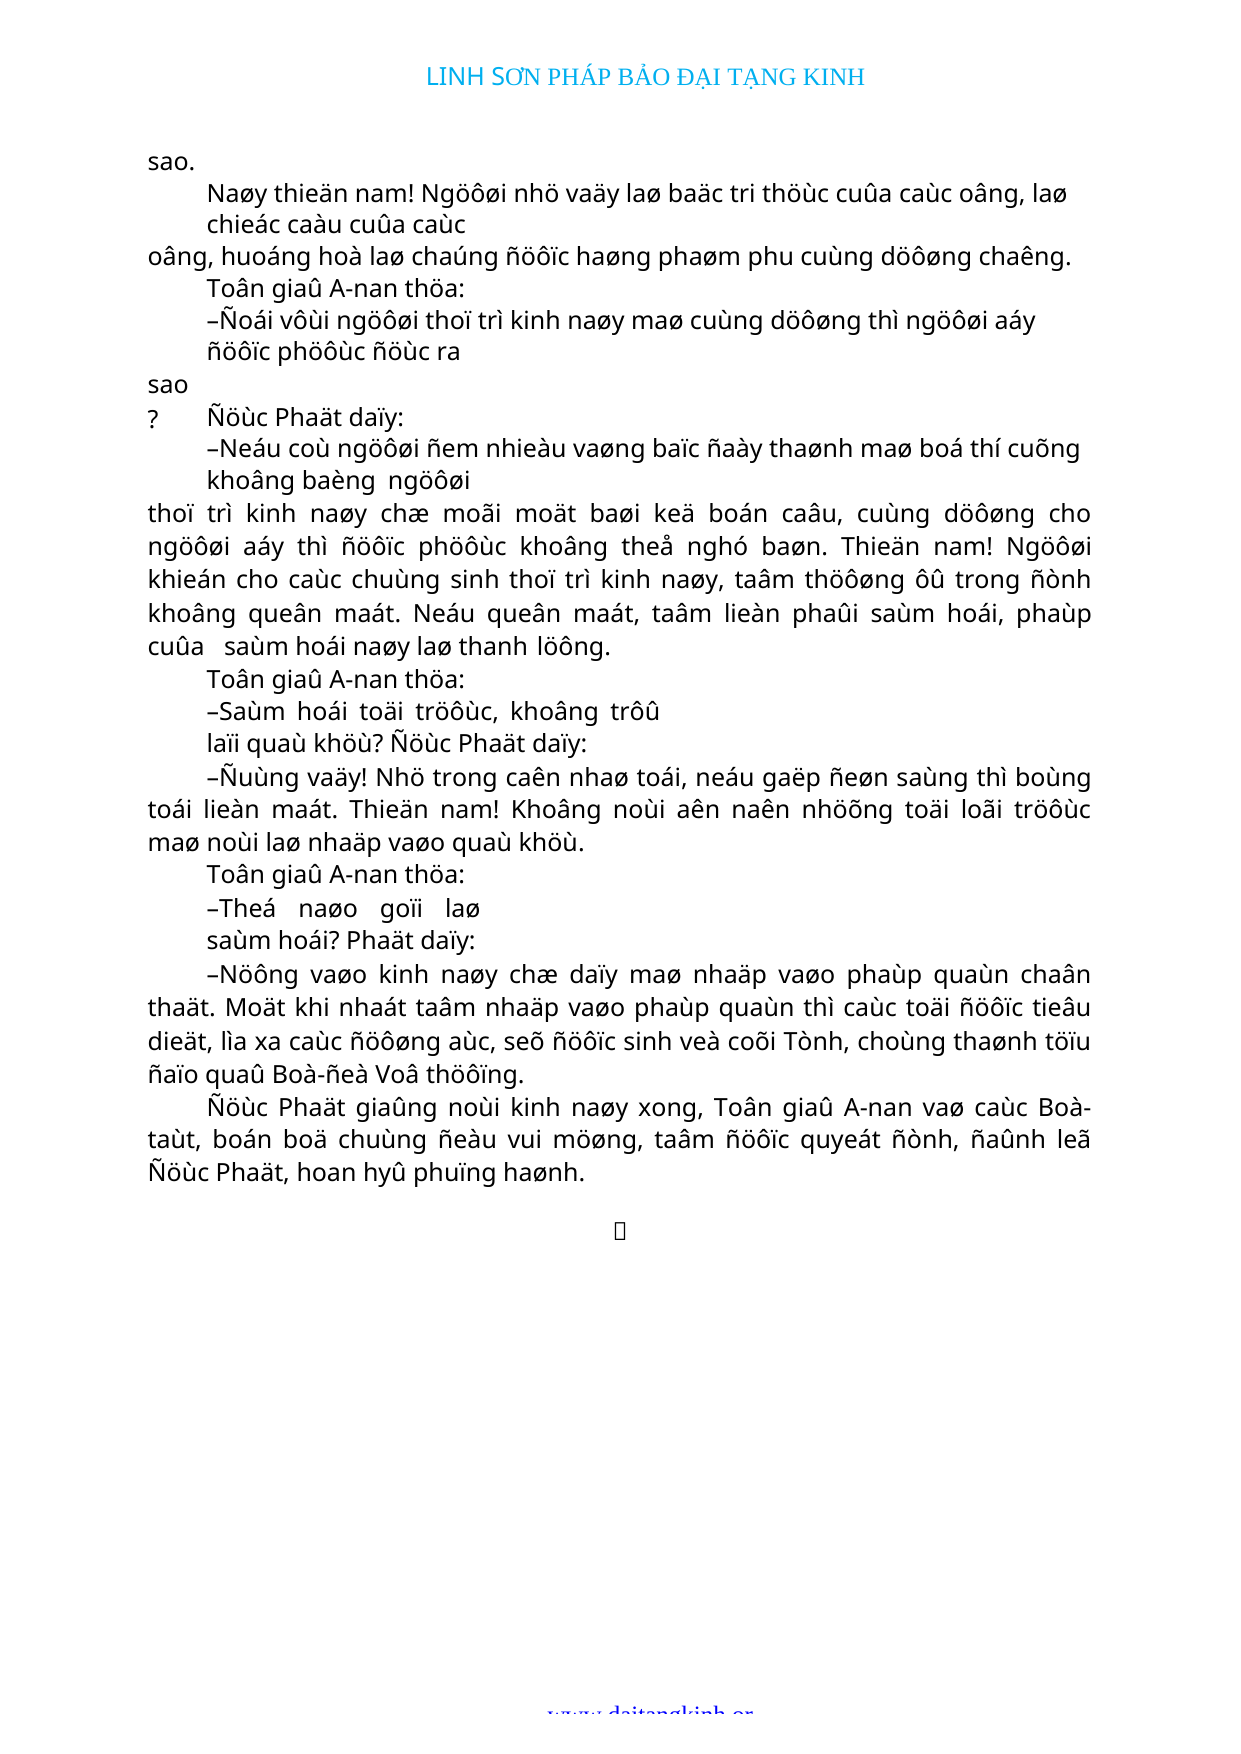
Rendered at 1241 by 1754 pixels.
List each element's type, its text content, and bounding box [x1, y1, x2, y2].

text Ñöùc Phaät giaûng noùi kinh naøy xong, Toân giaû A-nan vaø caùc Boà-taùt, boán boä chuùng ñeàu vui möøng, taâm ñöôïc quyeát ñònh, ñaûnh leã Ñöùc Phaät, hoan hyû phuïng haønh. [147, 1091, 1093, 1189]
text –Ñuùng vaäy! Nhö trong caên nhaø toái, neáu gaëp ñeøn saùng thì boùng toái lieàn maát. Thieän nam! Khoâng noùi aên naên nhöõng toäi loãi tröôùc maø noùi laø nhaäp vaøo quaù khöù. [147, 760, 1093, 858]
text Toân giaû A-nan thöa: [206, 663, 1105, 694]
text Toân giaû A-nan thöa: [206, 858, 1105, 890]
text oâng, huoáng hoà laø chaúng ñöôïc haøng phaøm phu cuùng döôøng chaêng. [147, 240, 1105, 272]
text  [135, 1214, 1104, 1248]
text –Ñoái vôùi ngöôøi thoï trì kinh naøy maø cuùng döôøng thì ngöôøi aáy ñöôïc phöôùc ñöùc ra [206, 304, 1105, 367]
text –Neáu coù ngöôøi ñem nhieàu vaøng baïc ñaày thaønh maø boá thí cuõng khoâng baèng ngöôøi [206, 432, 1105, 495]
text –Theá naøo goïi laø saùm hoái? Phaät daïy: [206, 890, 481, 957]
text –Nöông vaøo kinh naøy chæ daïy maø nhaäp vaøo phaùp quaùn chaân thaät. Moät khi nhaát taâm nhaäp vaøo phaùp quaùn thì caùc toäi ñöôïc tieâu dieät, lìa xa caùc ñöôøng aùc, seõ ñöôïc sinh veà coõi Tònh, choùng thaønh töïu ñaïo quaû Boà-ñeà Voâ thöôïng. [147, 957, 1093, 1091]
text sao. [147, 145, 1105, 177]
text thoï trì kinh naøy chæ moãi moät baøi keä boán caâu, cuùng döôøng cho ngöôøi aáy thì ñöôïc phöôùc khoâng theå nghó baøn. Thieän nam! Ngöôøi khieán cho caùc chuùng sinh thoï trì kinh naøy, taâm thöôøng ôû trong ñònh khoâng queân maát. Neáu queân maát, taâm lieàn phaûi saùm hoái, phaùp cuûa saùm hoái naøy laø thanh löông. [147, 496, 1093, 663]
text –Saùm hoái toäi tröôùc, khoâng trôû laïi quaù khöù? Ñöùc Phaät daïy: [206, 695, 661, 760]
text Naøy thieän nam! Ngöôøi nhö vaäy laø baäc tri thöùc cuûa caùc oâng, laø chieác caàu cuûa caùc [206, 177, 1105, 240]
text sao? [147, 367, 194, 435]
text Ñöùc Phaät daïy: [206, 400, 1105, 432]
text Toân giaû A-nan thöa: [206, 272, 1105, 304]
